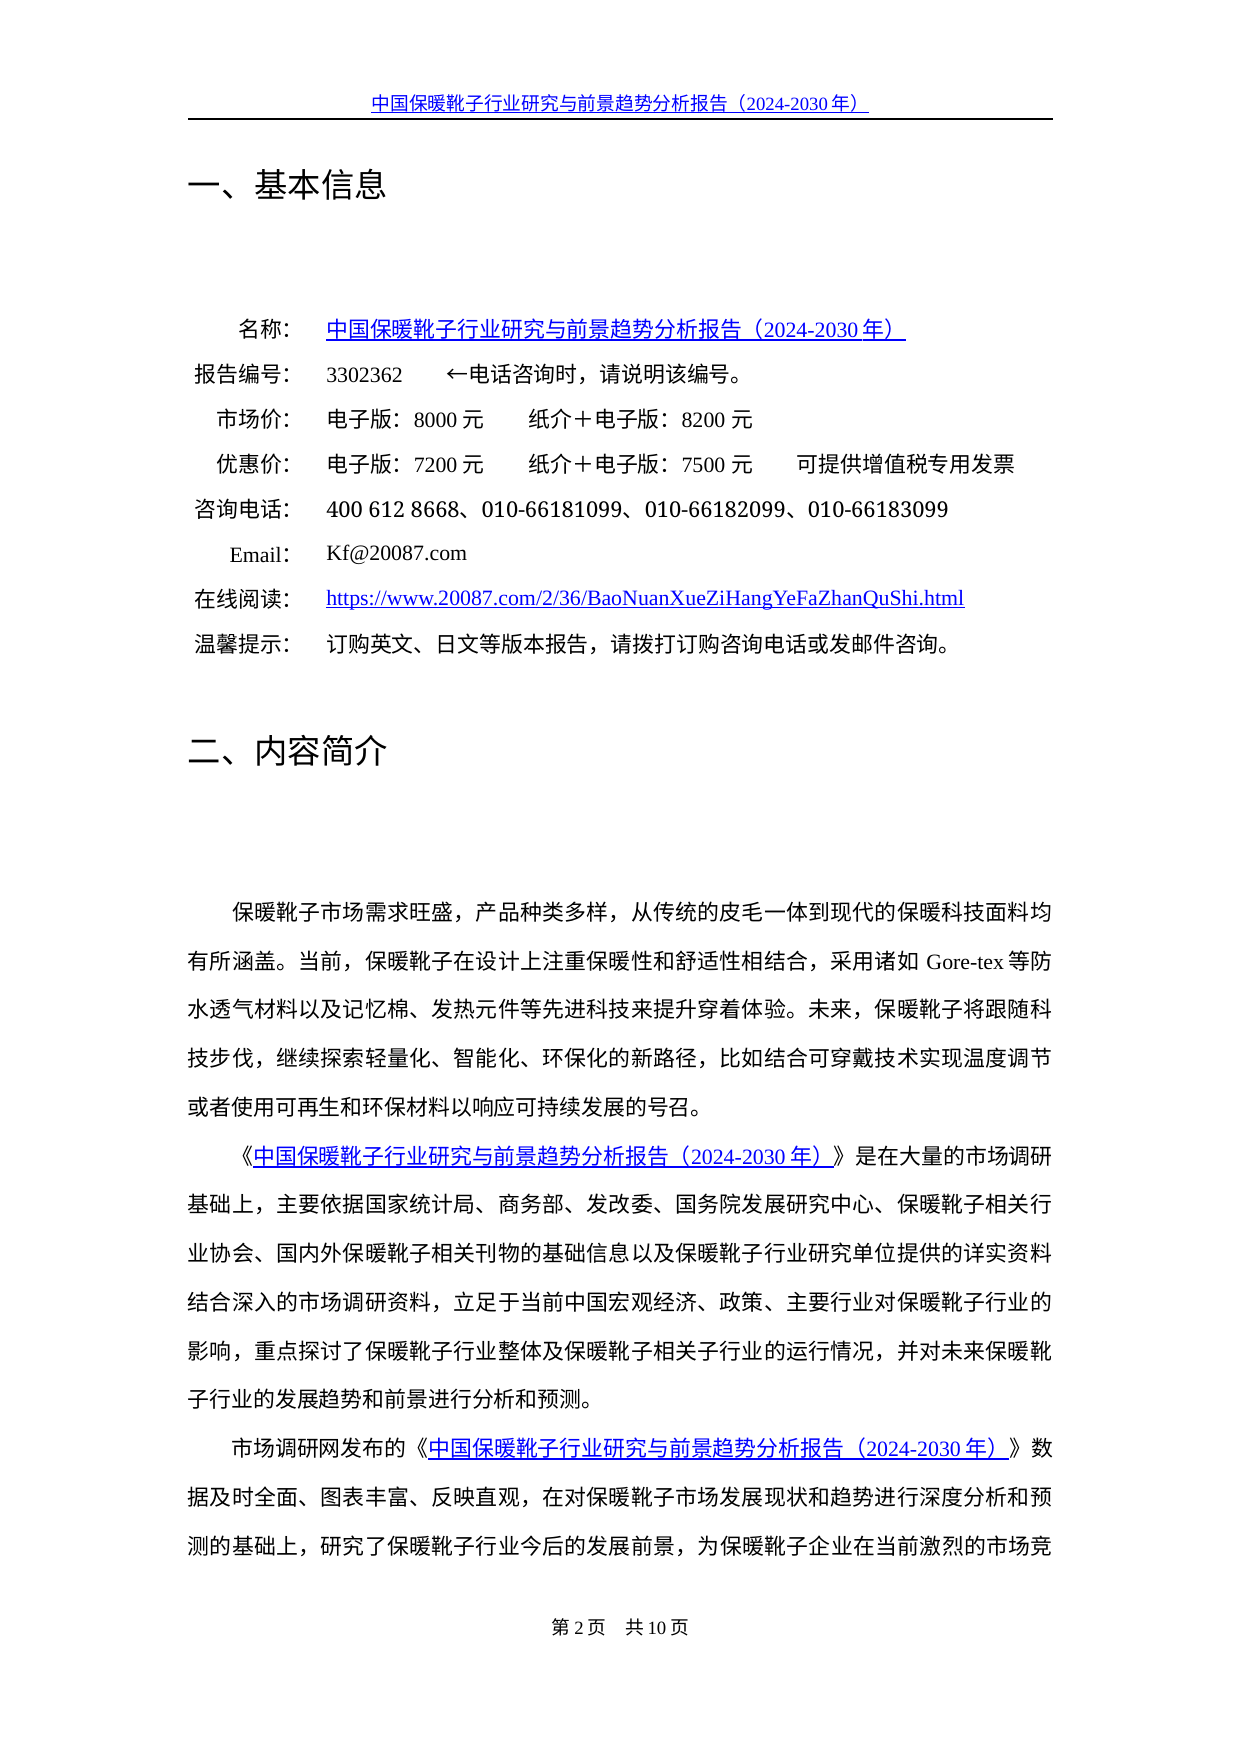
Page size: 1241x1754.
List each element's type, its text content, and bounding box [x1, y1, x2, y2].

table_cell 市场价： [167, 402, 315, 447]
table_header 中国保暖靴子行业研究与前景趋势分析报告（2024-2030年） [315, 312, 1073, 357]
table_header 名称： [167, 312, 315, 357]
table_cell Email： [167, 537, 315, 582]
table_cell 400 612 8668、010-66181099、010-66182099、010-66183099 [315, 492, 1073, 537]
table_cell 报告编号： [167, 357, 315, 402]
table_cell [315, 582, 1073, 627]
title 一、基本信息 [187, 150, 1053, 215]
title 二、内容简介 [187, 717, 1053, 782]
table_cell 订购英文、日文等版本报告，请拨打订购咨询电话或发邮件咨询。 [315, 627, 1073, 672]
table_cell 电子版：7200 元 纸介＋电子版：7500 元 可提供增值税专用发票 [315, 447, 1073, 492]
table_cell 在线阅读： [167, 582, 315, 627]
table_cell 优惠价： [167, 447, 315, 492]
table_cell Kf@20087.com [315, 537, 1073, 582]
table_cell 咨询电话： [167, 492, 315, 537]
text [187, 894, 1053, 1561]
table_cell 3302362 ←电话咨询时，请说明该编号。 [315, 357, 1073, 402]
table_cell 电子版：8000 元 纸介＋电子版：8200 元 [315, 402, 1073, 447]
table_cell 温馨提示： [167, 627, 315, 672]
